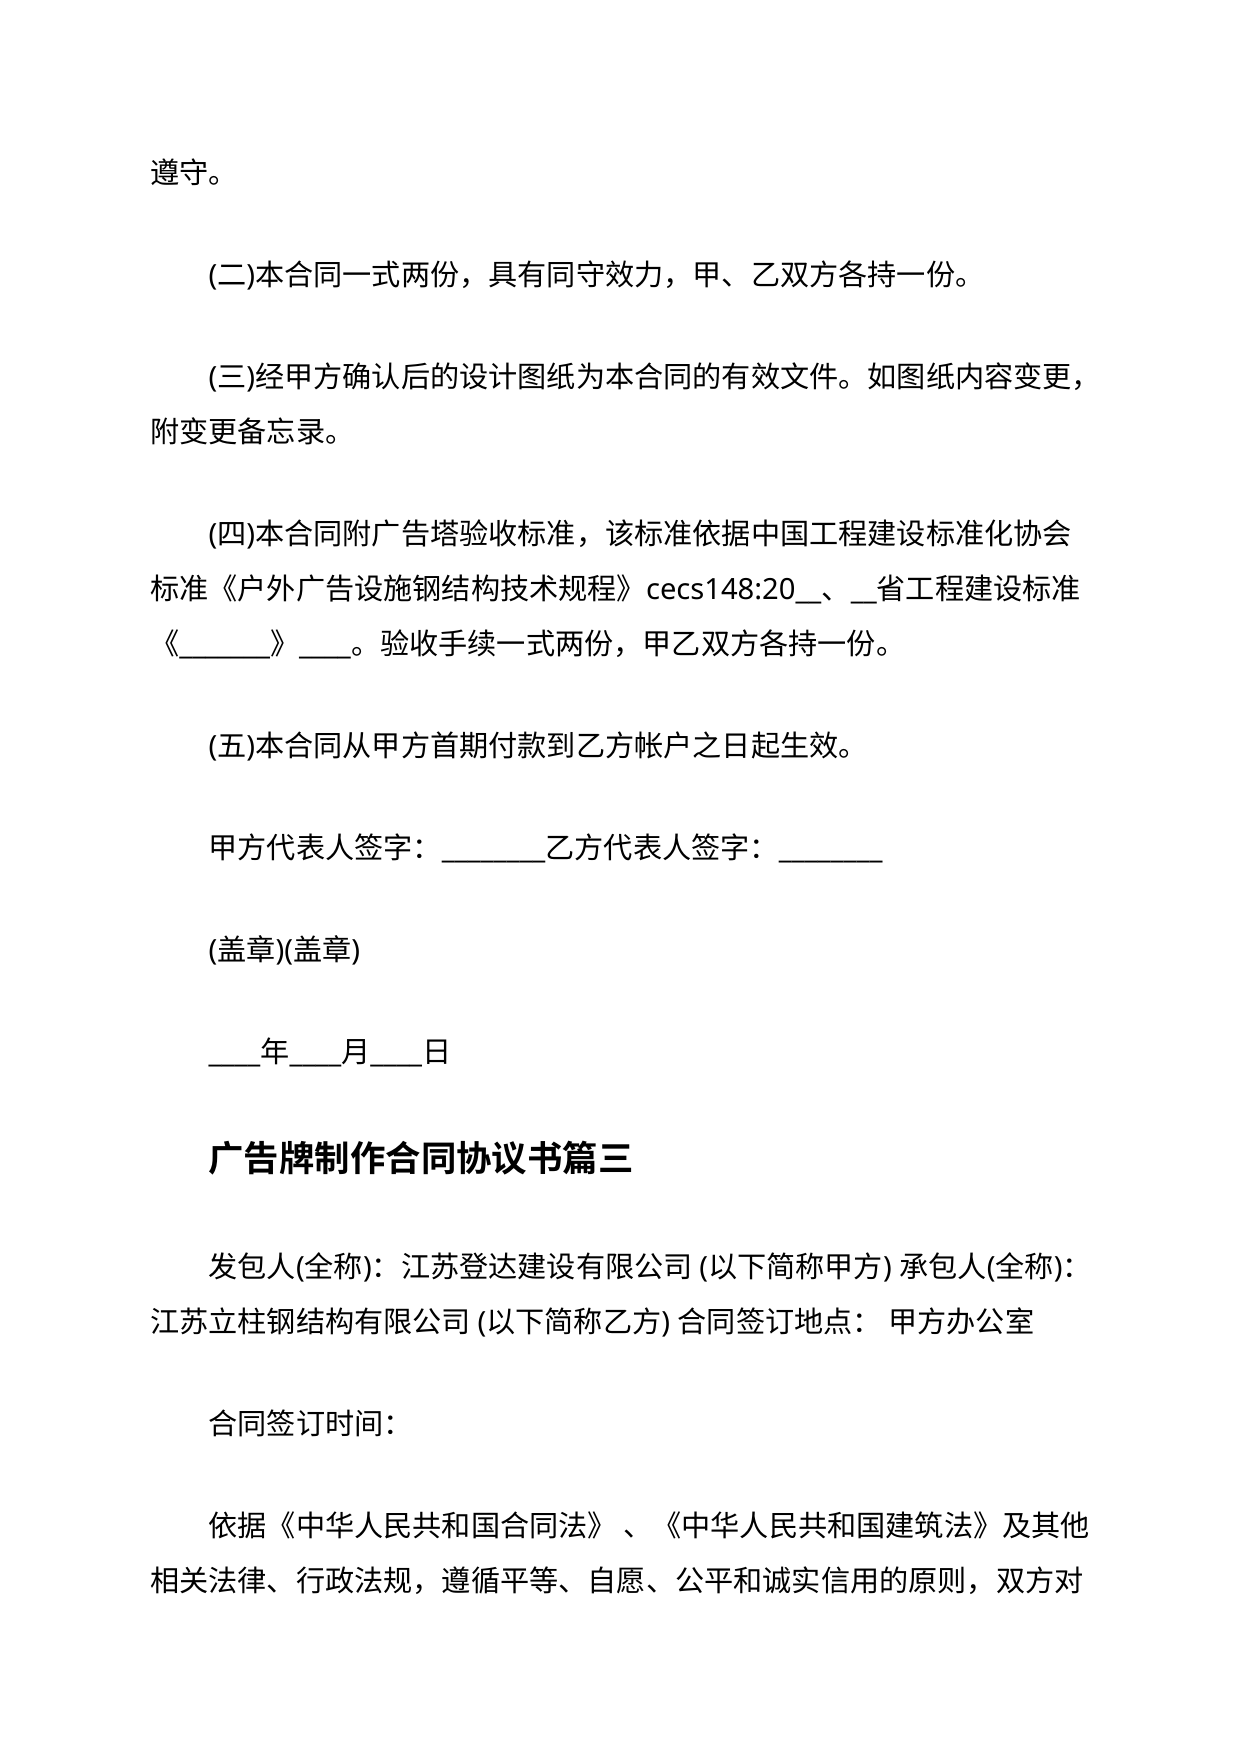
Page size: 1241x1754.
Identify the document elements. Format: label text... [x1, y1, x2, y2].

text 发包人(全称)：江苏登达建设有限公司 (以下简称甲方) 承包人(全称)：江苏立柱钢结构有限公司 (以下简称乙方) 合同签订地点： 甲方办公室 [150, 1244, 1090, 1341]
text ____年____月____日 [150, 1028, 1090, 1071]
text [150, 150, 1090, 192]
text (四)本合同附广告塔验收标准，该标准依据中国工程建设标准化协会标准《户外广告设施钢结构技术规程》cecs148:20__、__省工程建设标准《_______》____。验收手续一式两份，甲乙双方各持一份。 [150, 511, 1090, 663]
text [150, 1503, 1090, 1600]
text (五)本合同从甲方首期付款到乙方帐户之日起生效。 [150, 722, 1090, 765]
text (三)经甲方确认后的设计图纸为本合同的有效文件。如图纸内容变更，附变更备忘录。 [150, 354, 1090, 451]
text (盖章)(盖章) [150, 926, 1090, 969]
text 甲方代表人签字：________乙方代表人签字：________ [150, 824, 1090, 867]
text (二)本合同一式两份，具有同守效力，甲、乙双方各持一份。 [150, 252, 1090, 294]
text 合同签订时间： [150, 1401, 1090, 1443]
text 广告牌制作合同协议书篇三 [150, 1130, 1090, 1182]
